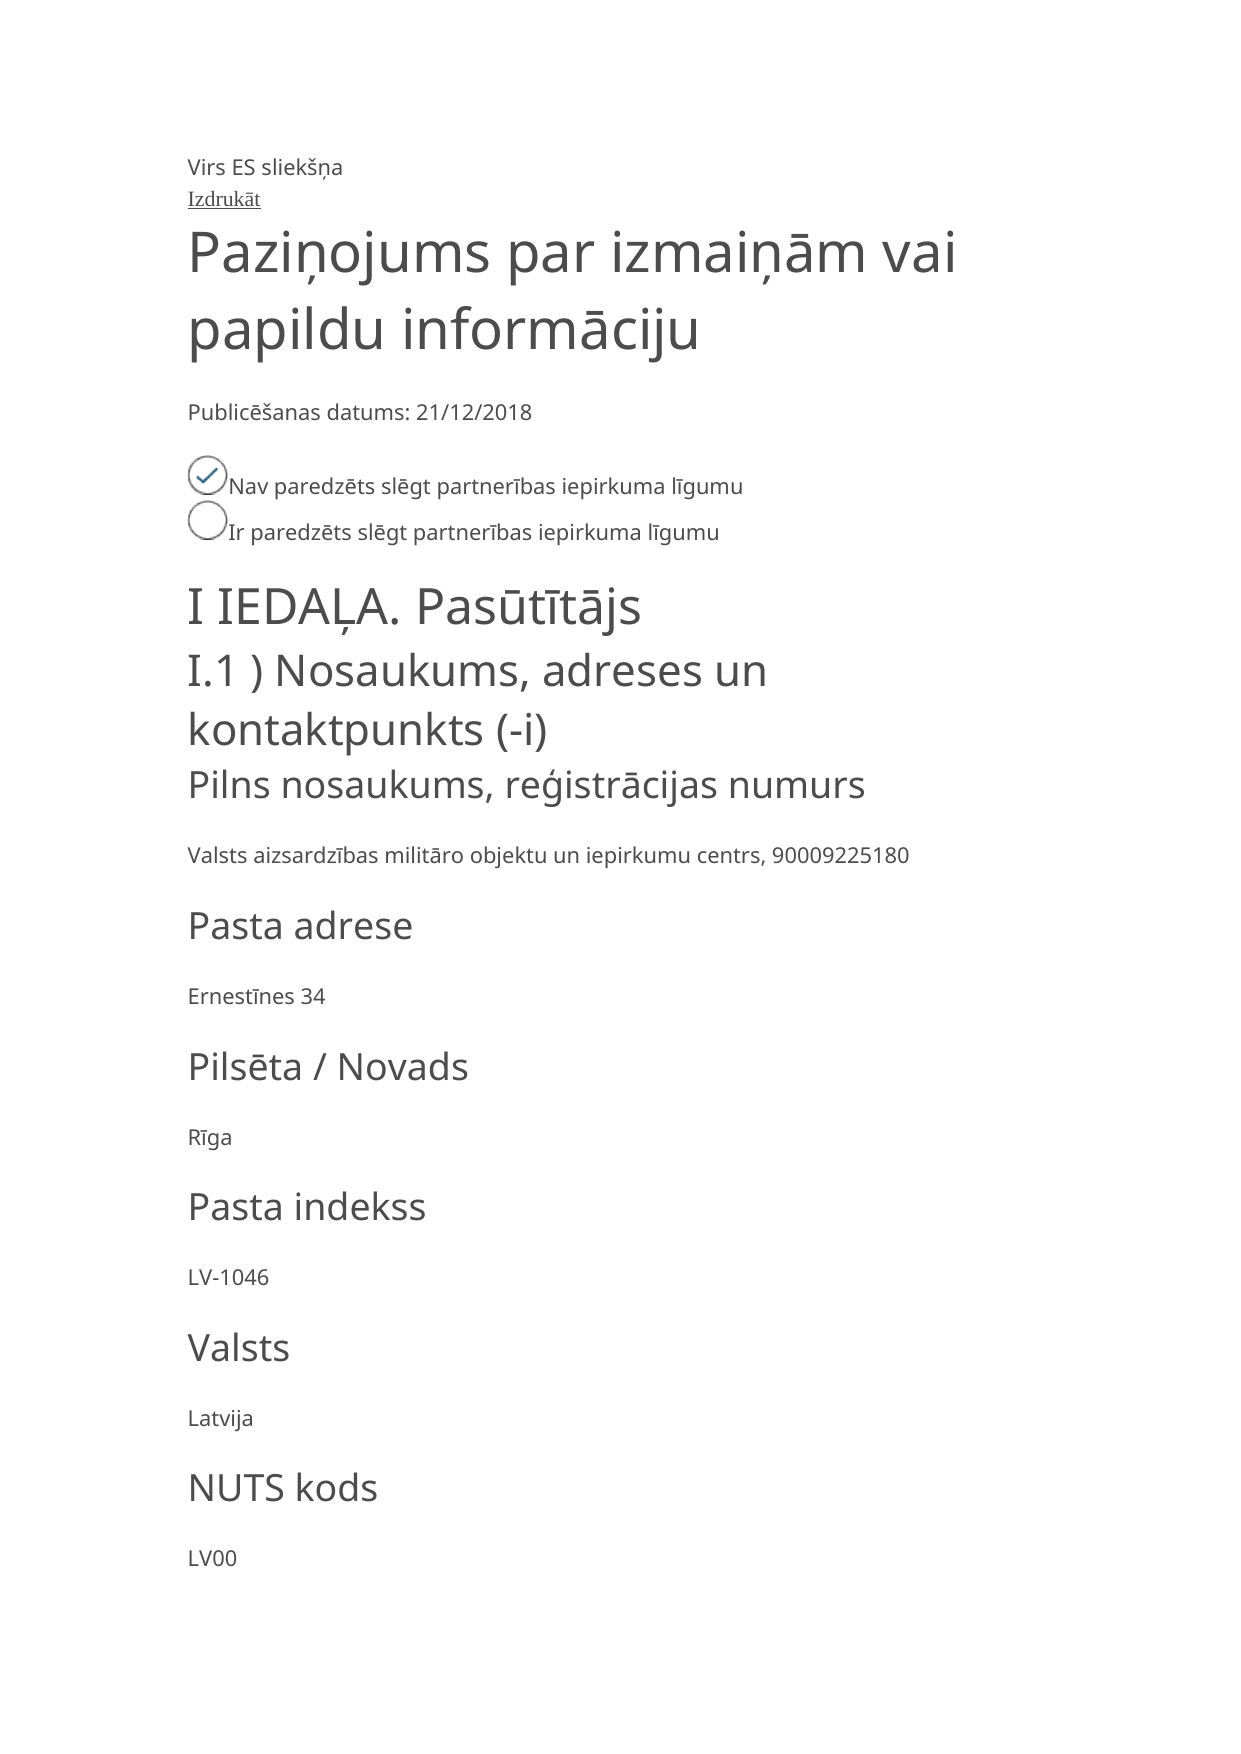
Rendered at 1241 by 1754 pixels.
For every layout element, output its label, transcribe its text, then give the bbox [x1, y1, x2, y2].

text Publicēšanas datums: 21/12/2018 [187, 395, 1053, 426]
text Pasta adrese [187, 899, 1053, 950]
text Ernestīnes 34 [187, 979, 1053, 1011]
text Pilns nosaukums, reģistrācijas numurs [187, 758, 1053, 809]
text I IEDAĻA. Pasūtītājs [187, 571, 1053, 639]
text Pilsēta / Novads [187, 1040, 1053, 1091]
text I.1 ) Nosaukums, adreses un kontaktpunkts (-i) [187, 639, 1053, 758]
text Paziņojums par izmaiņām vai papildu informāciju [187, 212, 1053, 366]
text Valsts aizsardzības militāro objektu un iepirkumu centrs, 90009225180 [187, 839, 1053, 870]
text Valsts [187, 1321, 1053, 1372]
picture [187, 455, 229, 495]
picture [187, 500, 229, 540]
text Virs ES sliekšņa Izdrukāt [187, 150, 1053, 212]
text Latvija [187, 1401, 1053, 1432]
text Rīga [187, 1120, 1053, 1151]
text NUTS kods [187, 1462, 1053, 1513]
text Pasta indekss [187, 1180, 1053, 1231]
text LV-1046 [187, 1261, 1053, 1292]
text Ir paredzēts slēgt partnerības iepirkuma līgumu [187, 501, 1053, 546]
text Nav paredzēts slēgt partnerības iepirkuma līgumu [187, 455, 1053, 501]
text LV00 [187, 1542, 1053, 1573]
